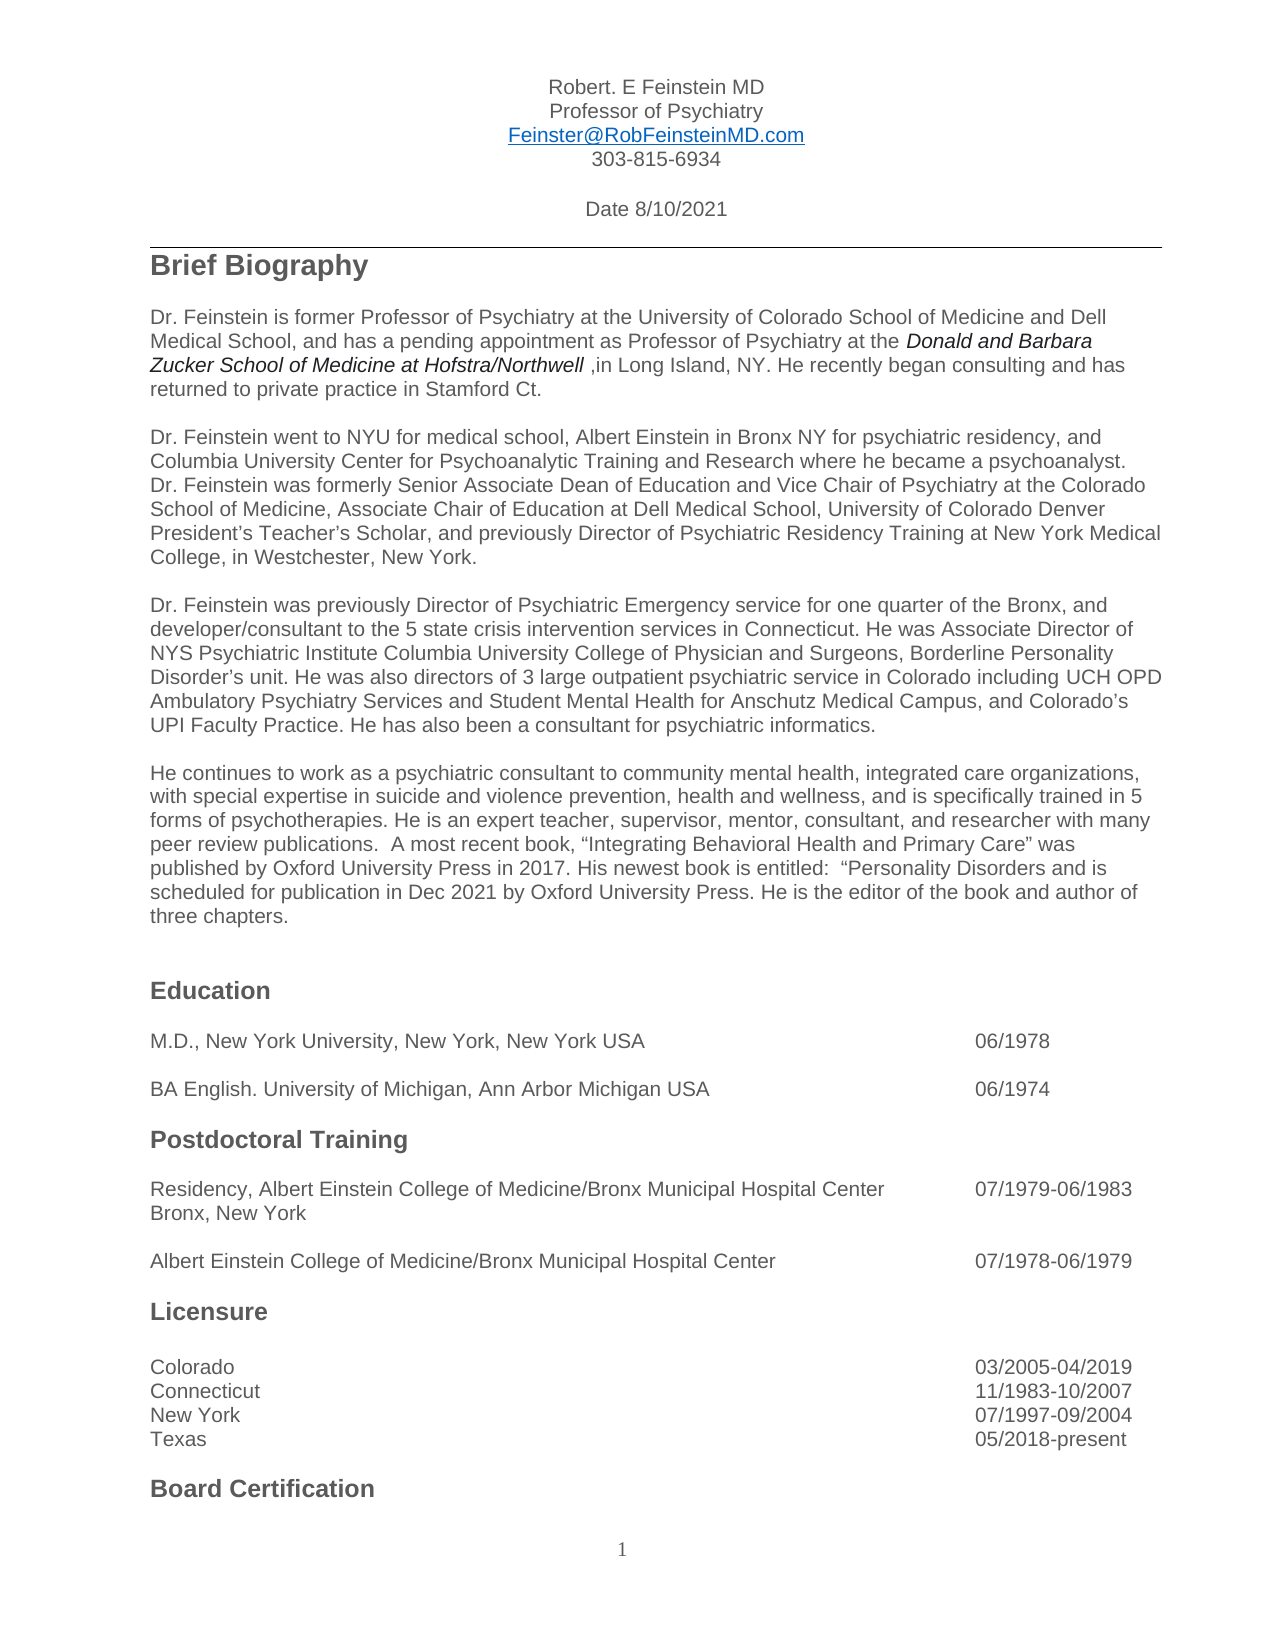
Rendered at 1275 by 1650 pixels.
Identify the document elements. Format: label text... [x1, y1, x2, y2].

text Education [150, 976, 1162, 1005]
text Board Certification [150, 1474, 1162, 1503]
text Licensure [150, 1297, 1162, 1326]
text Dr. Feinstein went to NYU for medical school, Albert Einstein in Bronx NY for psychiatric residency, and Columbia University Center for Psychoanalytic Training and Research where he became a psychoanalyst. Dr. Feinstein was formerly Senior Associate Dean of Education and Vice Chair of Psychiatry at the Colorado School of Medicine, Associate Chair of Education at Dell Medical School, University of Colorado Denver President’s Teacher’s Scholar, and previously Director of Psychiatric Residency Training at New York Medical College, in Westchester, New York. [150, 425, 1162, 569]
text Feinster@RobFeinsteinMD.com [150, 123, 1162, 147]
text Residency, Albert Einstein College of Medicine/Bronx Municipal Hospital Center 07/1979-06/1983 [150, 1177, 1162, 1201]
text He continues to work as a psychiatric consultant to community mental health, integrated care organizations, with special expertise in suicide and violence prevention, health and wellness, and is specifically trained in 5 forms of psychotherapies. He is an expert teacher, supervisor, mentor, consultant, and researcher with many peer review publications. A most recent book, “Integrating Behavioral Health and Primary Care” was published by Oxford University Press in 2017. His newest book is entitled: “Personality Disorders and is scheduled for publication in Dec 2021 by Oxford University Press. He is the editor of the book and author of three chapters. [150, 760, 1162, 928]
text Brief Biography [150, 248, 1129, 282]
text Professor of Psychiatry [150, 99, 1162, 123]
text Connecticut 11/1983-10/2007 [150, 1378, 1162, 1402]
text M.D., New York University, New York, New York USA 06/1978 [150, 1029, 1162, 1053]
text Colorado 03/2005-04/2019 [150, 1354, 1162, 1378]
text Albert Einstein College of Medicine/Bronx Municipal Hospital Center 07/1978-06/1979 [150, 1249, 1162, 1273]
text Date 8/10/2021 [150, 197, 1162, 221]
text Dr. Feinstein is former Professor of Psychiatry at the University of Colorado School of Medicine and Dell Medical School, and has a pending appointment as Professor of Psychiatry at the Donald and Barbara Zucker School of Medicine at Hofstra/Northwell ,in Long Island, NY. He recently began consulting and has returned to private practice in Stamford Ct. [150, 305, 1162, 401]
text 303-815-6934 [150, 147, 1162, 171]
text Bronx, New York [150, 1201, 1162, 1225]
text Robert. E Feinstein MD [150, 75, 1162, 99]
text Postdoctoral Training [150, 1124, 1162, 1153]
text Dr. Feinstein was previously Director of Psychiatric Emergency service for one quarter of the Bronx, and developer/consultant to the 5 state crisis intervention services in Connecticut. He was Associate Director of NYS Psychiatric Institute Columbia University College of Physician and Surgeons, Borderline Personality Disorder’s unit. He was also directors of 3 large outpatient psychiatric service in Colorado including UCH OPD Ambulatory Psychiatry Services and Student Mental Health for Anschutz Medical Campus, and Colorado’s UPI Faculty Practice. He has also been a consultant for psychiatric informatics. [150, 593, 1162, 736]
text New York 07/1997-09/2004 [150, 1402, 1162, 1426]
text Texas 05/2018-present [150, 1426, 1162, 1450]
text BA English. University of Michigan, Ann Arbor Michigan USA 06/1974 [150, 1077, 1162, 1101]
